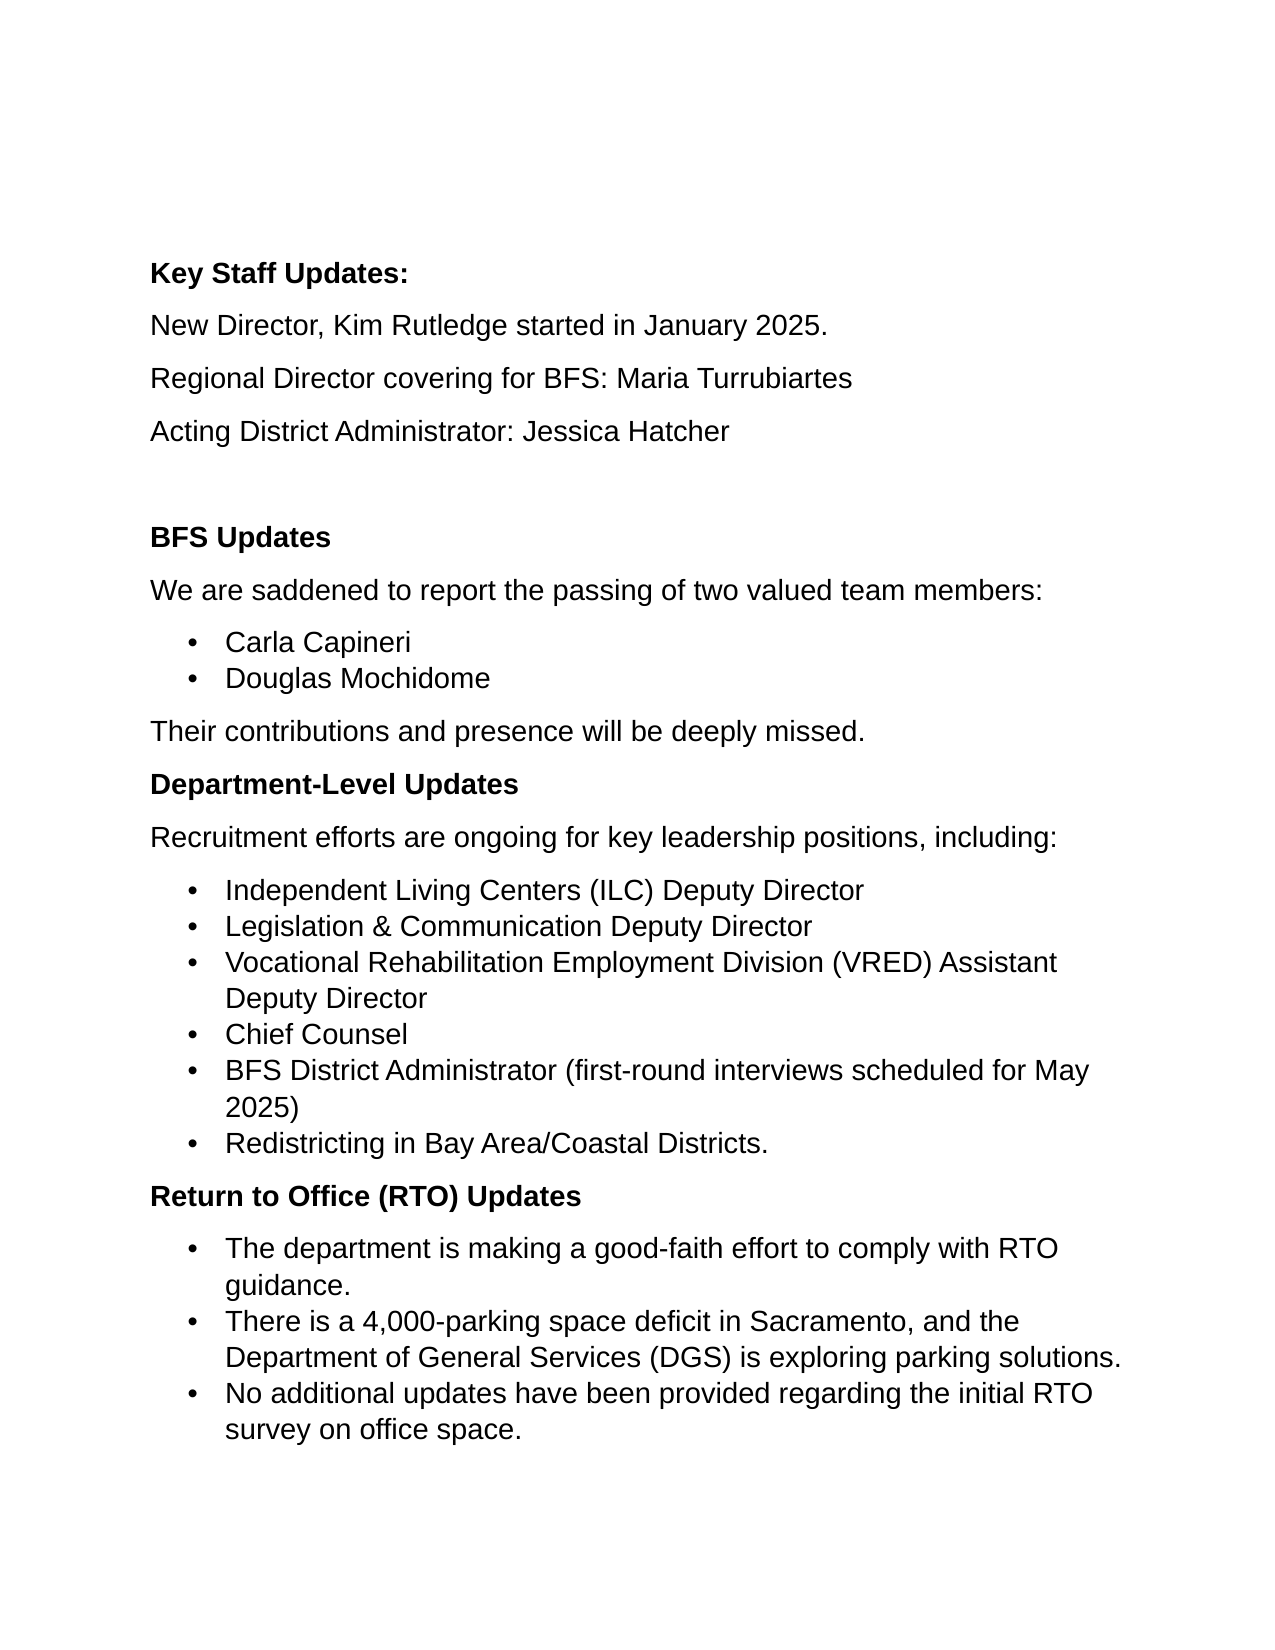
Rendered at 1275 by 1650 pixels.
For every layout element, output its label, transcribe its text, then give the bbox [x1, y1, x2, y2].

list No additional updates have been provided regarding the initial RTO survey on office space. [187, 1376, 1125, 1446]
list Legislation & Communication Deputy Director [187, 909, 1125, 942]
text Key Staff Updates: [150, 256, 1125, 289]
list Douglas Mochidome [187, 661, 1125, 695]
text Their contributions and presence will be deeply missed. [150, 714, 1125, 748]
text Regional Director covering for BFS: Maria Turrubiartes [150, 361, 1125, 395]
list Carla Capineri [187, 625, 1125, 659]
text Recruitment efforts are ongoing for key leadership positions, including: [150, 820, 1125, 853]
text We are saddened to report the passing of two valued team members: [150, 572, 1125, 606]
text New Director, Kim Rutledge started in January 2025. [150, 308, 1125, 342]
list BFS District Administrator (first-round interviews scheduled for May 2025) [187, 1053, 1125, 1123]
list Redistricting in Bay Area/Coastal Districts. [187, 1126, 1125, 1159]
text Department-Level Updates [150, 767, 1125, 801]
text Acting District Administrator: Jessica Hatcher [150, 414, 1125, 448]
list Vocational Rehabilitation Employment Division (VRED) Assistant Deputy Director [187, 945, 1125, 1015]
list Chief Counsel [187, 1017, 1125, 1051]
list Independent Living Centers (ILC) Deputy Director [187, 873, 1125, 906]
list There is a 4,000-parking space deficit in Sacramento, and the Department of General Services (DGS) is exploring parking solutions. [187, 1304, 1125, 1373]
text Return to Office (RTO) Updates [150, 1178, 1125, 1212]
list The department is making a good-faith effort to comply with RTO guidance. [187, 1231, 1125, 1301]
text BFS Updates [150, 520, 1125, 553]
